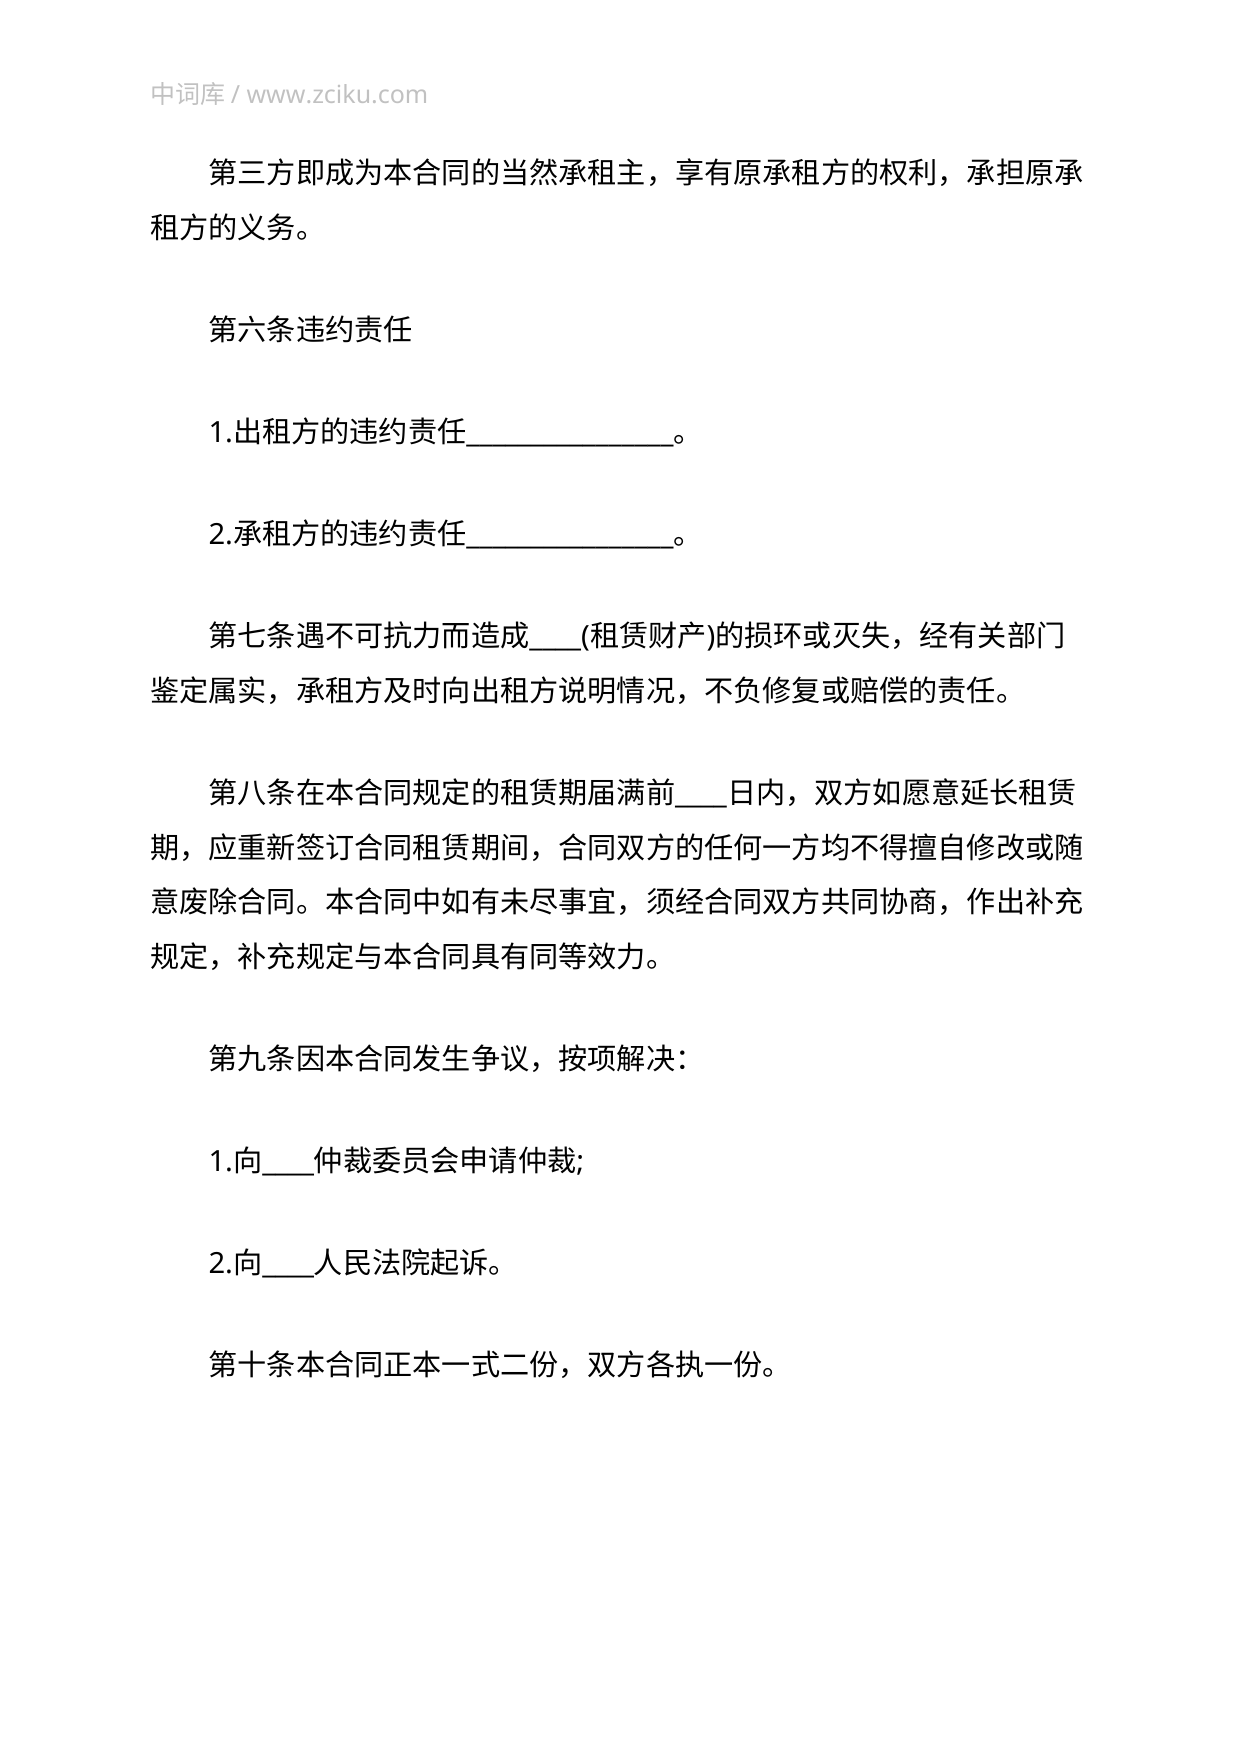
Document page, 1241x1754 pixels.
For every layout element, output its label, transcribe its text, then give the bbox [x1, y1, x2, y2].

text 第三方即成为本合同的当然承租主，享有原承租方的权利，承担原承租方的义务。 [150, 150, 1090, 247]
text 第七条遇不可抗力而造成____(租赁财产)的损环或灭失，经有关部门鉴定属实，承租方及时向出租方说明情况，不负修复或赔偿的责任。 [150, 612, 1090, 710]
text 1.出租方的违约责任________________。 [150, 408, 1090, 451]
text 第八条在本合同规定的租赁期届满前____日内，双方如愿意延长租赁期，应重新签订合同租赁期间，合同双方的任何一方均不得擅自修改或随意废除合同。本合同中如有未尽事宜，须经合同双方共同协商，作出补充规定，补充规定与本合同具有同等效力。 [150, 769, 1090, 976]
text 2.承租方的违约责任________________。 [150, 510, 1090, 553]
text 第六条违约责任 [150, 307, 1090, 349]
text 第九条因本合同发生争议，按项解决： [150, 1036, 1090, 1078]
text 1.向____仲裁委员会申请仲裁; [150, 1137, 1090, 1180]
text 第十条本合同正本一式二份，双方各执一份。 [150, 1341, 1090, 1384]
text 2.向____人民法院起诉。 [150, 1239, 1090, 1282]
